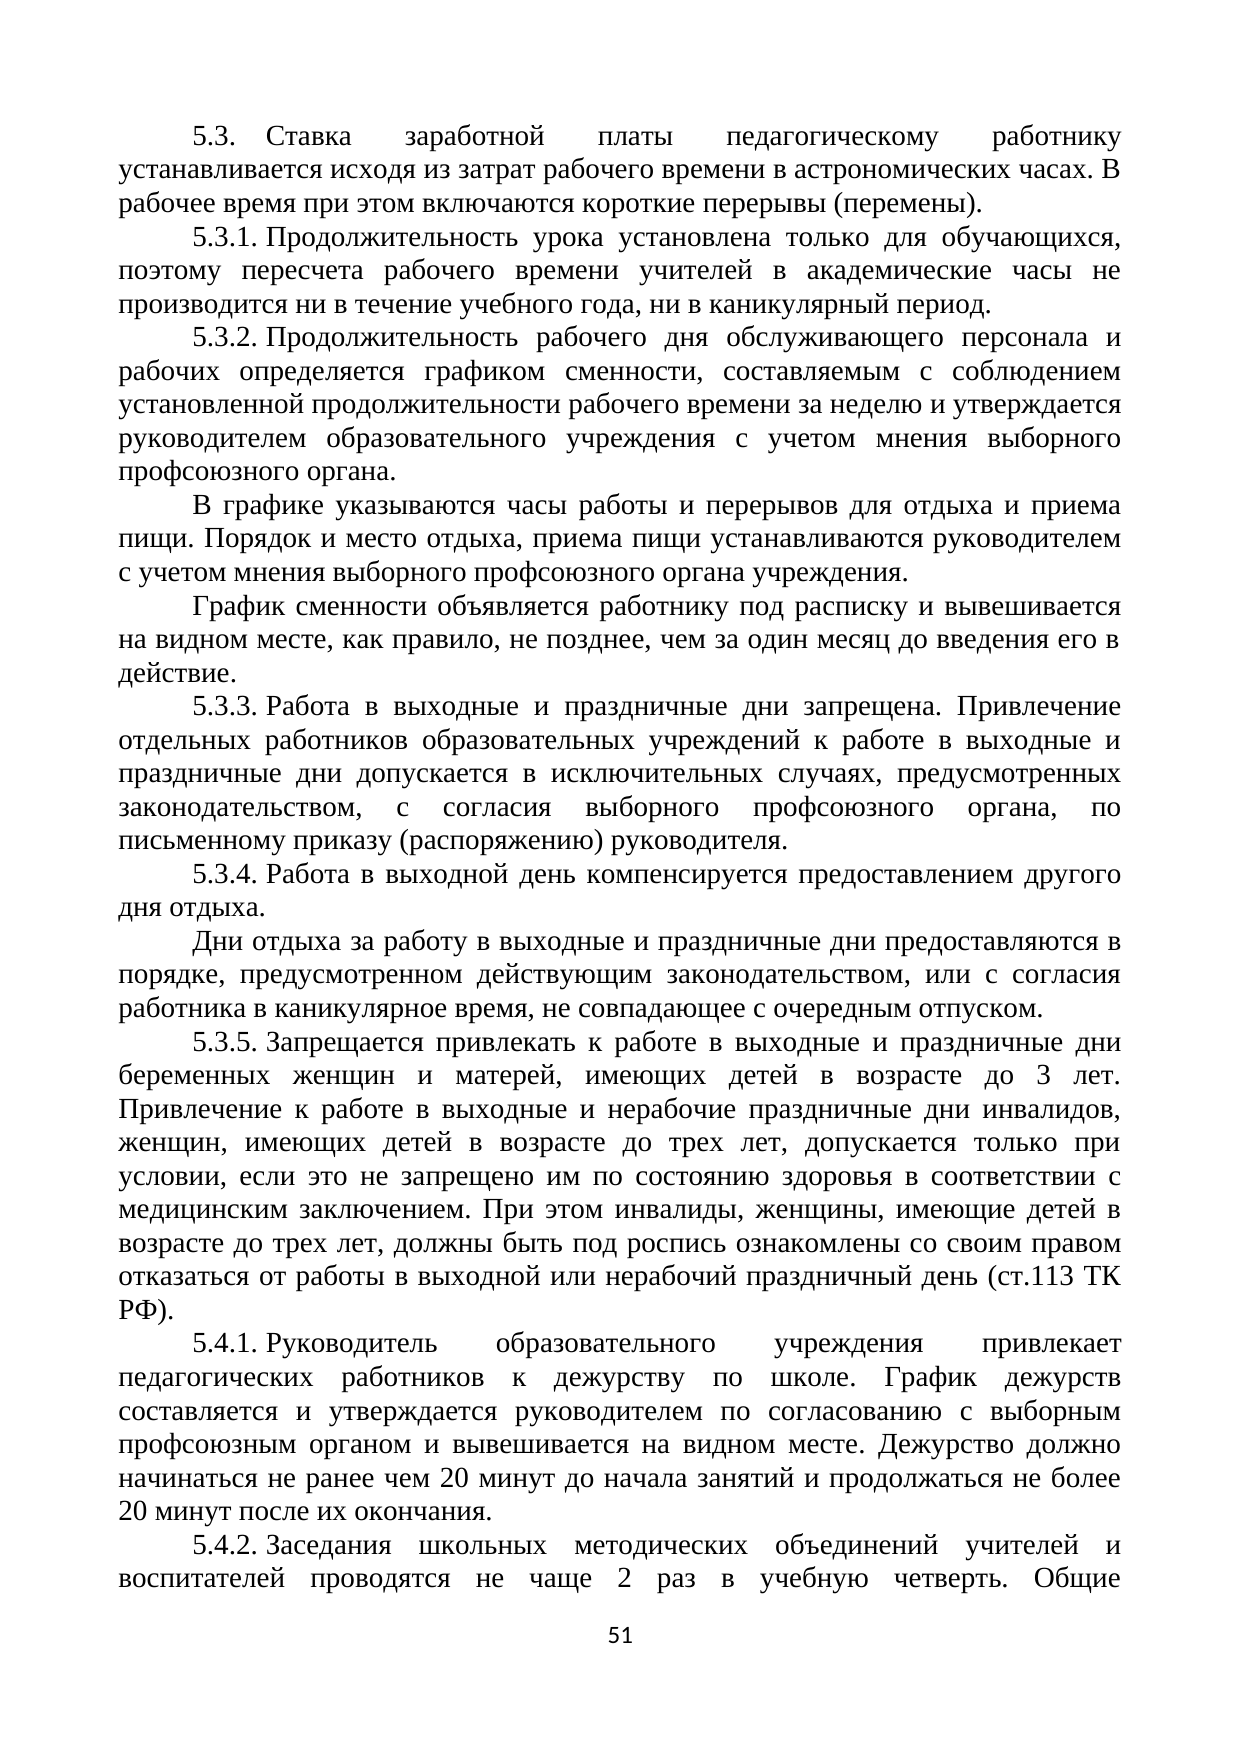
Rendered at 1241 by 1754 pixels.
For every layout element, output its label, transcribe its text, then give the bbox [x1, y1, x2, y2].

text 5.3.4. Работа в выходной день компенсируется предоставлением другого дня отдыха. [118, 856, 1122, 923]
text Дни отдыха за работу в выходные и праздничные дни предоставляются в порядке, предусмотренном действующим законодательством, или с согласия работника в каникулярное время, не совпадающее с очередным отпуском. [118, 923, 1122, 1024]
text В графике указываются часы работы и перерывов для отдыха и приема пищи. Порядок и место отдыха, приема пищи устанавливаются руководителем с учетом мнения выборного профсоюзного органа учреждения. [118, 487, 1122, 588]
text График сменности объявляется работнику под расписку и вывешивается на видном месте, как правило, не позднее, чем за один месяц до введения его в действие. [118, 588, 1122, 688]
text 5.3.2. Продолжительность рабочего дня обслуживающего персонала и рабочих определяется графиком сменности, составляемым с соблюдением установленной продолжительности рабочего времени за неделю и утверждается руководителем образовательного учреждения с учетом мнения выборного профсоюзного органа. [118, 319, 1122, 487]
text 5.3.5. Запрещается привлекать к работе в выходные и праздничные дни беременных женщин и матерей, имеющих детей в возрасте до 3 лет. Привлечение к работе в выходные и нерабочие праздничные дни инвалидов, женщин, имеющих детей в возрасте до трех лет, допускается только при условии, если это не запрещено им по состоянию здоровья в соответствии с медицинским заключением. При этом инвалиды, женщины, имеющие детей в возрасте до трех лет, должны быть под роспись ознакомлены со своим правом отказаться от работы в выходной или нерабочий праздничный день (ст.113 ТК РФ). [118, 1024, 1122, 1326]
text 5.3.1. Продолжительность урока установлена только для обучающихся, поэтому пересчета рабочего времени учителей в академические часы не производится ни в течение учебного года, ни в каникулярный период. [118, 219, 1122, 319]
text 5.3.3. Работа в выходные и праздничные дни запрещена. Привлечение отдельных работников образовательных учреждений к работе в выходные и праздничные дни допускается в исключительных случаях, предусмотренных законодательством, с согласия выборного профсоюзного органа, по письменному приказу (распоряжению) руководителя. [118, 688, 1122, 856]
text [118, 1527, 1122, 1594]
text 5.3. Ставка заработной платы педагогическому работнику устанавливается исходя из затрат рабочего времени в астрономических часах. В рабочее время при этом включаются короткие перерывы (перемены). [118, 118, 1122, 219]
text 5.4.1. Руководитель образовательного учреждения привлекает педагогических работников к дежурству по школе. График дежурств составляется и утверждается руководителем по согласованию с выборным профсоюзным органом и вывешивается на видном месте. Дежурство должно начинаться не ранее чем 20 минут до начала занятий и продолжаться не более 20 минут после их окончания. [118, 1326, 1122, 1527]
